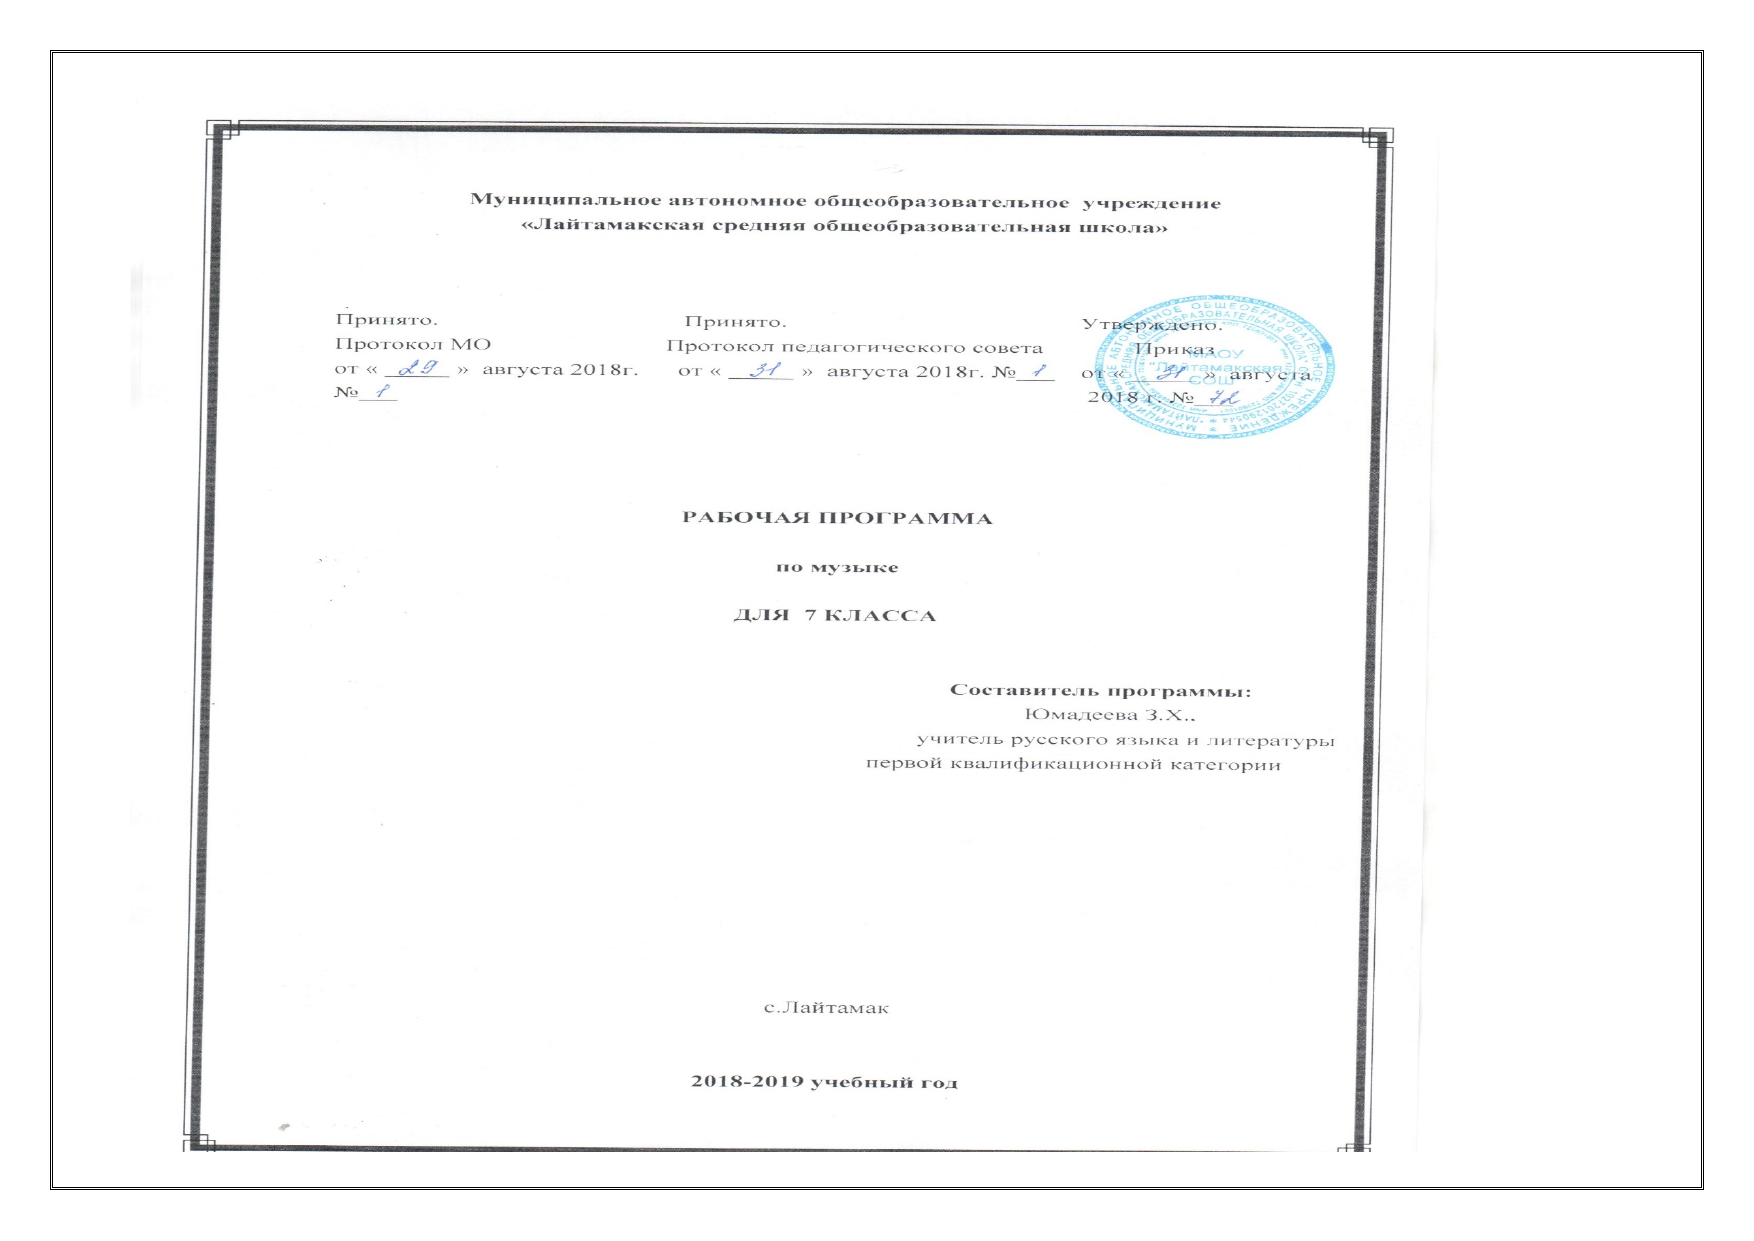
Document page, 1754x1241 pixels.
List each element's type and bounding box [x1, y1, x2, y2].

picture [118, 99, 1450, 1152]
